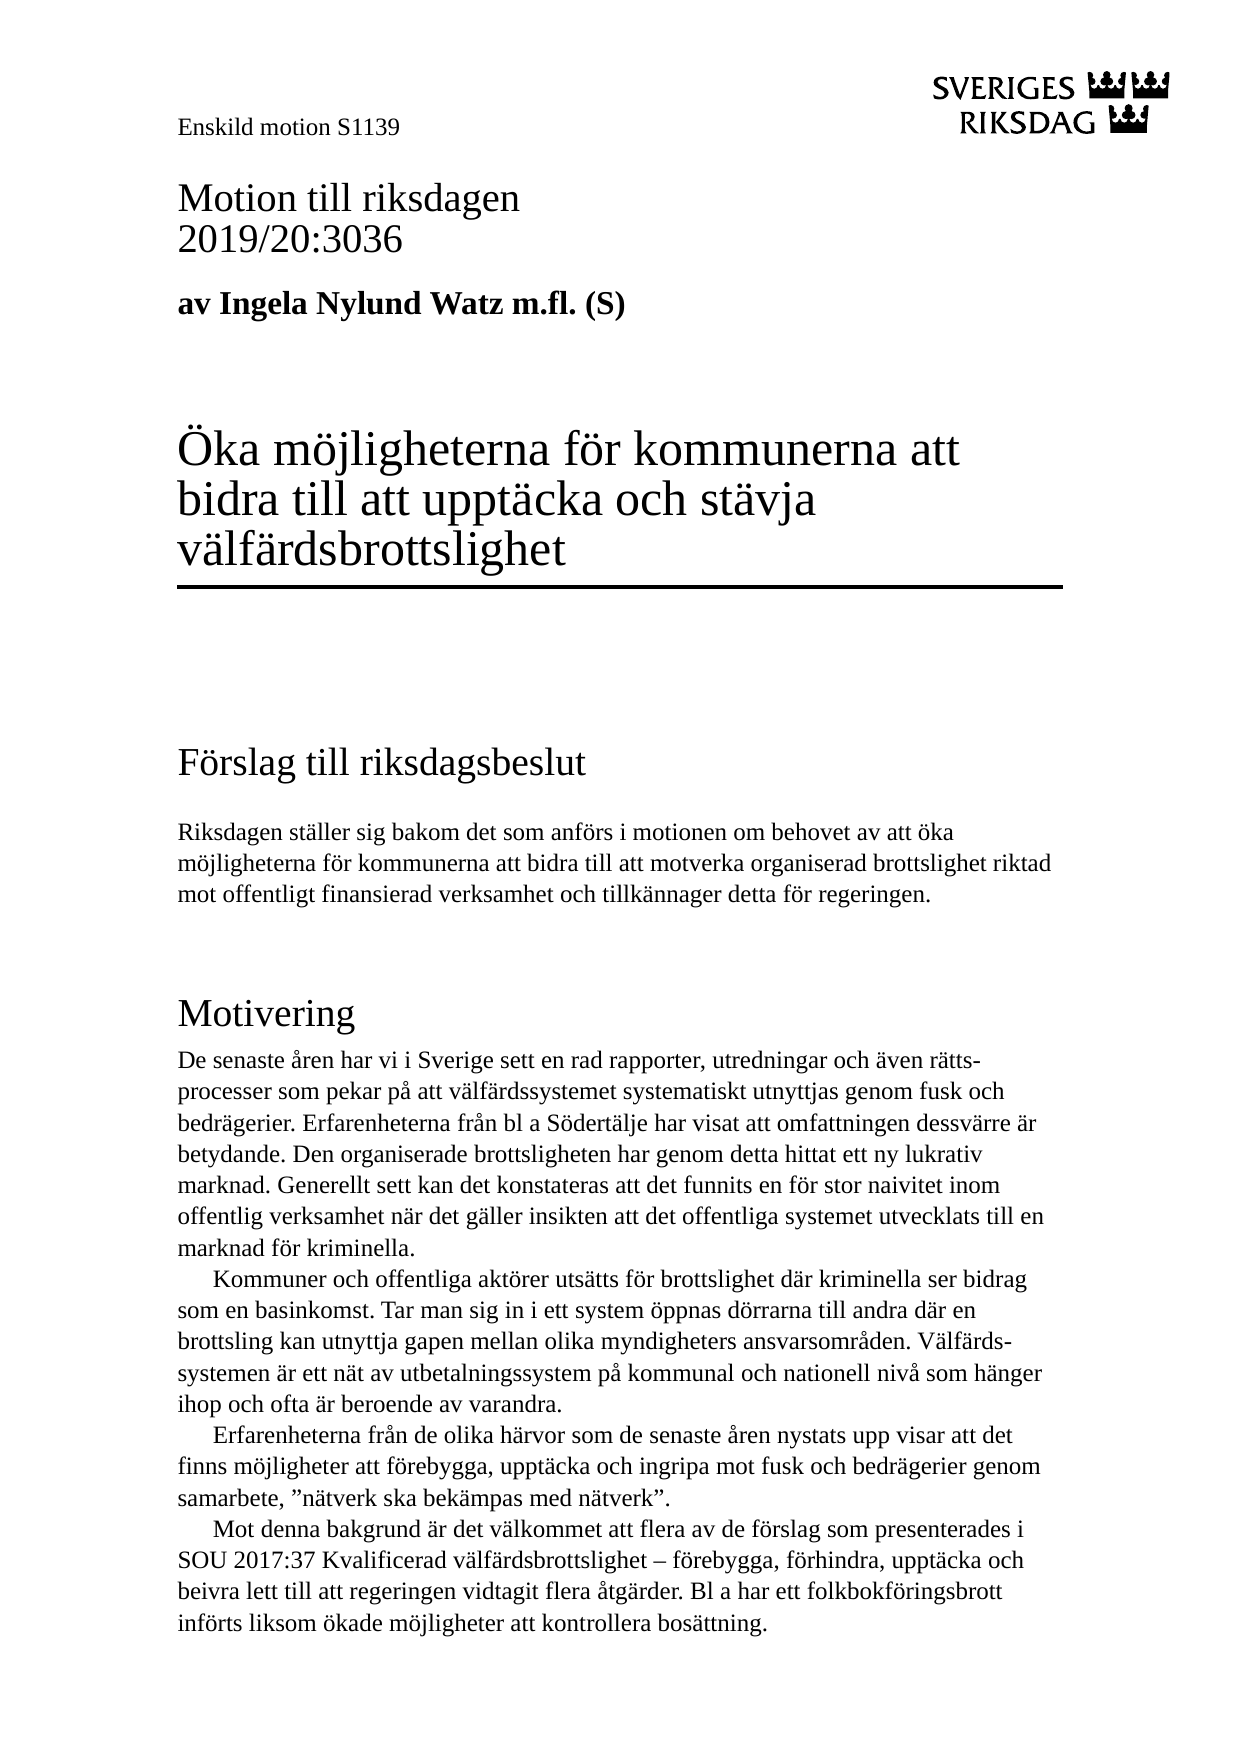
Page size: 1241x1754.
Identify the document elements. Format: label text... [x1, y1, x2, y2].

text Mot denna bakgrund är det välkommet att flera av de förslag som presenterades i SOU 2017:37 Kvalificerad välfärdsbrottslighet – förebygga, förhindra, upptäcka och beivra lett till att regeringen vidtagit flera åtgärder. Bl a har ett folkbokföringsbrott införts liksom ökade möjligheter att kontrollera bosättning. [177, 1511, 1063, 1636]
text De senaste åren har vi i Sverige sett en rad rapporter, utredningar och även rättsprocesser som pekar på att välfärdssystemet systematiskt utnyttjas genom fusk och bedrägerier. Erfarenheterna från bl a Södertälje har visat att omfattningen dessvärre är betydande. Den organiserade brottsligheten har genom detta hittat ett ny lukrativ marknad. Generellt sett kan det konstateras att det funnits en för stor naivitet inom offentlig verksamhet när det gäller insikten att det offentliga systemet utvecklats till en marknad för kriminella. [177, 1043, 1063, 1261]
text Kommuner och offentliga aktörer utsätts för brottslighet där kriminella ser bidrag som en basinkomst. Tar man sig in i ett system öppnas dörrarna till andra där en brottsling kan utnyttja gapen mellan olika myndigheters ansvarsområden. Välfärdssystemen är ett nät av utbetalningssystem på kommunal och nationell nivå som hänger ihop och ofta är beroende av varandra. [177, 1261, 1063, 1418]
text Erfarenheterna från de olika härvor som de senaste åren nystats upp visar att det finns möjligheter att förebygga, upptäcka och ingripa mot fusk och bedrägerier genom samarbete, ”nätverk ska bekämpas med nätverk”. [177, 1418, 1063, 1511]
